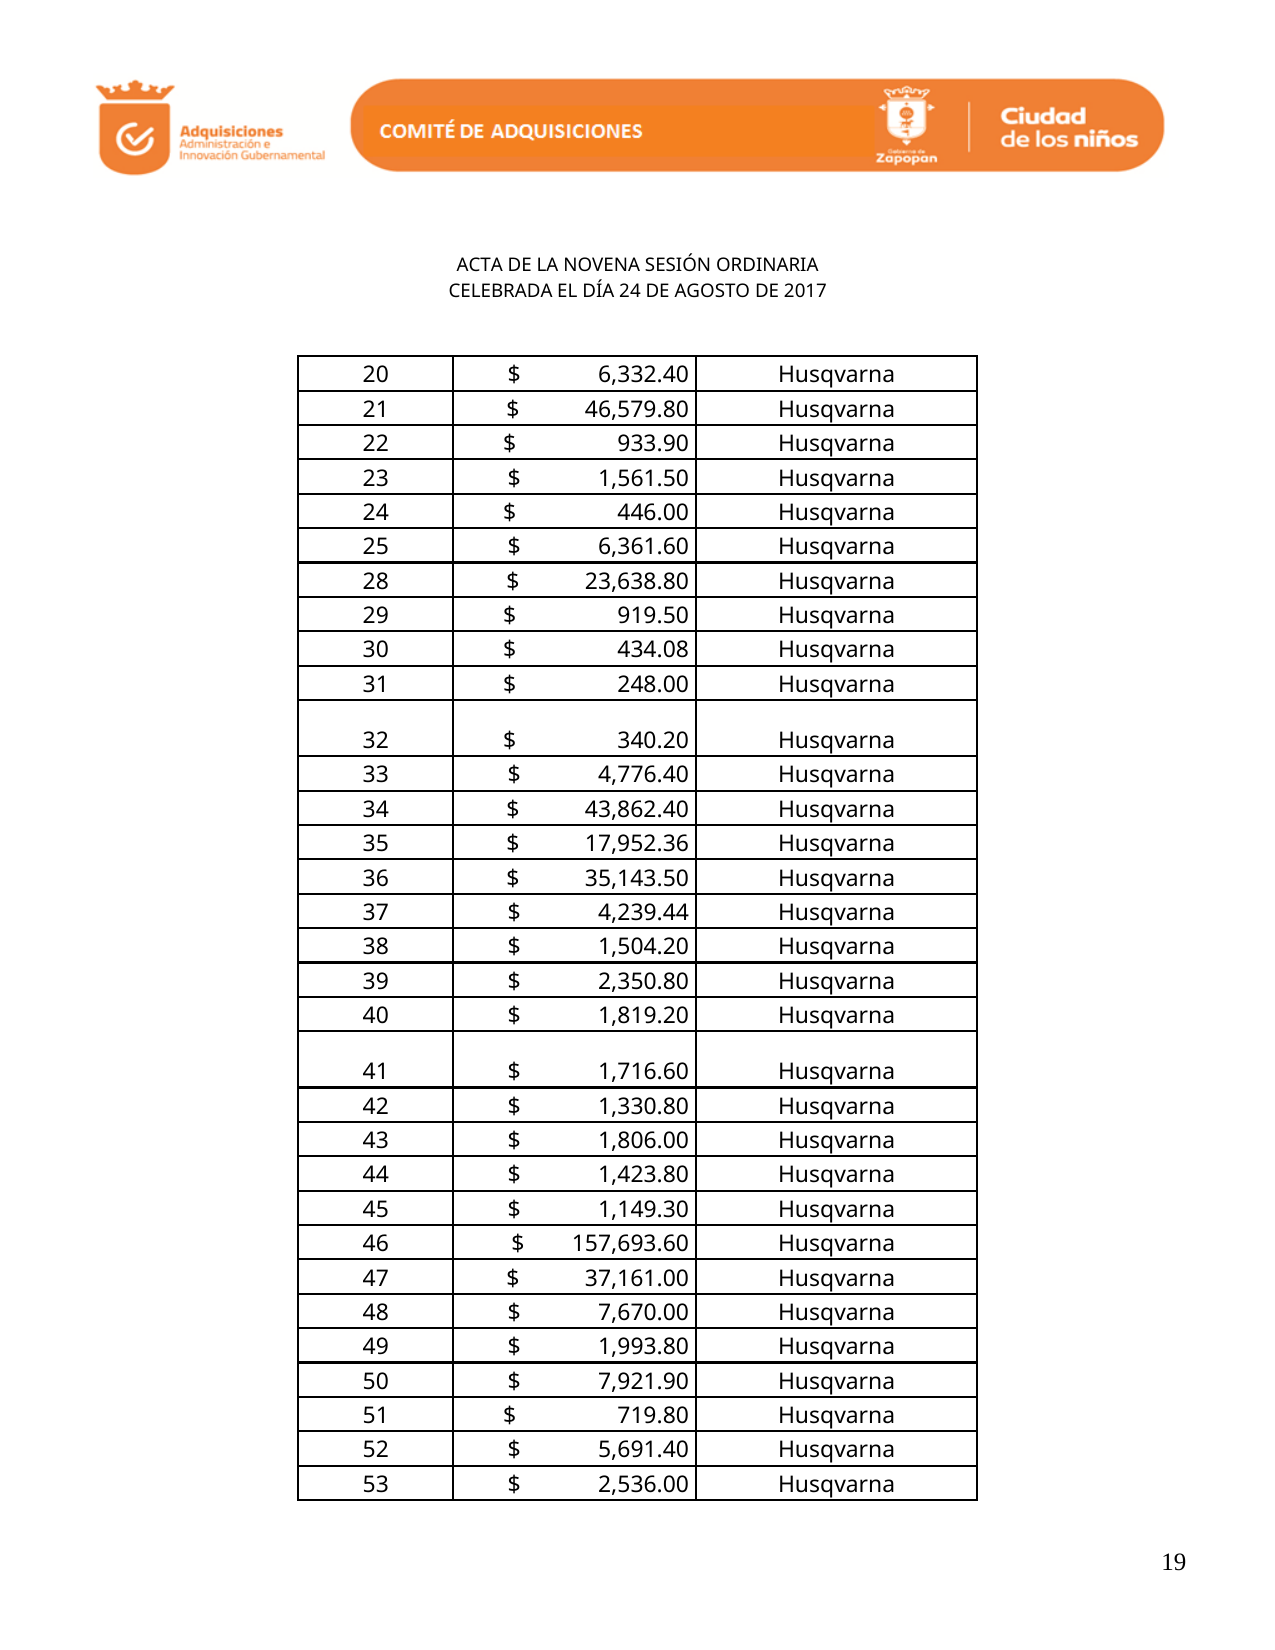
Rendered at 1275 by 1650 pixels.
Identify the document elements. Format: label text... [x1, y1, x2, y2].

table_cell 32 [299, 701, 452, 755]
picture [88, 73, 1172, 178]
table_cell 49 [299, 1329, 452, 1361]
table_cell 44 [299, 1157, 452, 1189]
table_cell 30 [299, 632, 452, 664]
table_cell Husqvarna [697, 1089, 976, 1121]
table_cell $ 1,149.30 [454, 1192, 695, 1224]
table_cell $ 1,504.20 [454, 929, 695, 961]
table_cell 50 [299, 1364, 452, 1396]
table_cell 47 [299, 1260, 452, 1293]
table_cell Husqvarna [697, 826, 976, 858]
table_cell Husqvarna [697, 460, 976, 493]
table_cell $ 248.00 [454, 667, 695, 699]
table_cell 38 [299, 929, 452, 961]
table_cell $ 46,579.80 [454, 392, 695, 424]
table_cell Husqvarna [697, 792, 976, 824]
table_cell 53 [299, 1467, 452, 1499]
table_cell Husqvarna [697, 895, 976, 927]
table_cell $ 719.80 [454, 1398, 695, 1430]
table_cell 48 [299, 1295, 452, 1327]
table_cell 37 [299, 895, 452, 927]
table_cell $ 37,161.00 [454, 1260, 695, 1293]
table_cell Husqvarna [697, 1329, 976, 1361]
table_cell $ 1,806.00 [454, 1123, 695, 1155]
table_cell 31 [299, 667, 452, 699]
table_cell $ 4,776.40 [454, 757, 695, 789]
table_cell Husqvarna [697, 1226, 976, 1258]
table_cell 41 [299, 1032, 452, 1086]
table_cell 52 [299, 1432, 452, 1464]
table_cell Husqvarna [697, 1432, 976, 1464]
table_cell $ 1,819.20 [454, 998, 695, 1030]
table_cell $ 43,862.40 [454, 792, 695, 824]
table_cell Husqvarna [697, 632, 976, 664]
table_cell Husqvarna [697, 392, 976, 424]
table_cell Husqvarna [697, 1398, 976, 1430]
table_cell $ 1,993.80 [454, 1329, 695, 1361]
table_cell Husqvarna [697, 964, 976, 996]
table_cell 43 [299, 1123, 452, 1155]
table_cell $ 434.08 [454, 632, 695, 664]
table_cell 23 [299, 460, 452, 493]
table_cell $ 933.90 [454, 426, 695, 458]
table_cell 34 [299, 792, 452, 824]
table_cell 24 [299, 495, 452, 527]
table_cell $ 919.50 [454, 598, 695, 630]
table_cell $ 4,239.44 [454, 895, 695, 927]
table_cell Husqvarna [697, 929, 976, 961]
table_cell 33 [299, 757, 452, 789]
table_cell Husqvarna [697, 495, 976, 527]
table_cell Husqvarna [697, 998, 976, 1030]
table_cell Husqvarna [697, 529, 976, 561]
table_cell $ 7,921.90 [454, 1364, 695, 1396]
table_cell $ 446.00 [454, 495, 695, 527]
table_cell Husqvarna [697, 357, 976, 389]
table_cell $ 1,423.80 [454, 1157, 695, 1189]
table_cell 20 [299, 357, 452, 389]
table_cell 40 [299, 998, 452, 1030]
table_cell 21 [299, 392, 452, 424]
table_cell $ 6,332.40 [454, 357, 695, 389]
table_cell $ 7,670.00 [454, 1295, 695, 1327]
table_cell Husqvarna [697, 598, 976, 630]
table_cell $ 340.20 [454, 701, 695, 755]
table_cell $ 1,716.60 [454, 1032, 695, 1086]
table_cell Husqvarna [697, 1467, 976, 1499]
table_cell 22 [299, 426, 452, 458]
table_cell 46 [299, 1226, 452, 1258]
table_cell $ 6,361.60 [454, 529, 695, 561]
table_cell 35 [299, 826, 452, 858]
table_cell Husqvarna [697, 1295, 976, 1327]
table_cell $ 2,536.00 [454, 1467, 695, 1499]
table_cell 36 [299, 860, 452, 893]
table_cell $ 35,143.50 [454, 860, 695, 893]
table_cell 51 [299, 1398, 452, 1430]
table_cell Husqvarna [697, 667, 976, 699]
table_cell 45 [299, 1192, 452, 1224]
table_cell $ 1,330.80 [454, 1089, 695, 1121]
table_cell $ 157,693.60 [454, 1226, 695, 1258]
table_cell 25 [299, 529, 452, 561]
table_cell Husqvarna [697, 1260, 976, 1293]
table_cell Husqvarna [697, 1192, 976, 1224]
table_cell $ 23,638.80 [454, 564, 695, 596]
table_cell 29 [299, 598, 452, 630]
table_cell Husqvarna [697, 1157, 976, 1189]
table_cell Husqvarna [697, 1364, 976, 1396]
table_cell 28 [299, 564, 452, 596]
table_cell Husqvarna [697, 757, 976, 789]
table_cell $ 5,691.40 [454, 1432, 695, 1464]
table_cell $ 17,952.36 [454, 826, 695, 858]
table_cell 42 [299, 1089, 452, 1121]
table_cell Husqvarna [697, 564, 976, 596]
table_cell Husqvarna [697, 701, 976, 755]
table_cell Husqvarna [697, 1032, 976, 1086]
table_cell $ 1,561.50 [454, 460, 695, 493]
table_cell Husqvarna [697, 426, 976, 458]
table_cell 39 [299, 964, 452, 996]
table_cell Husqvarna [697, 860, 976, 893]
table_cell Husqvarna [697, 1123, 976, 1155]
table_cell $ 2,350.80 [454, 964, 695, 996]
